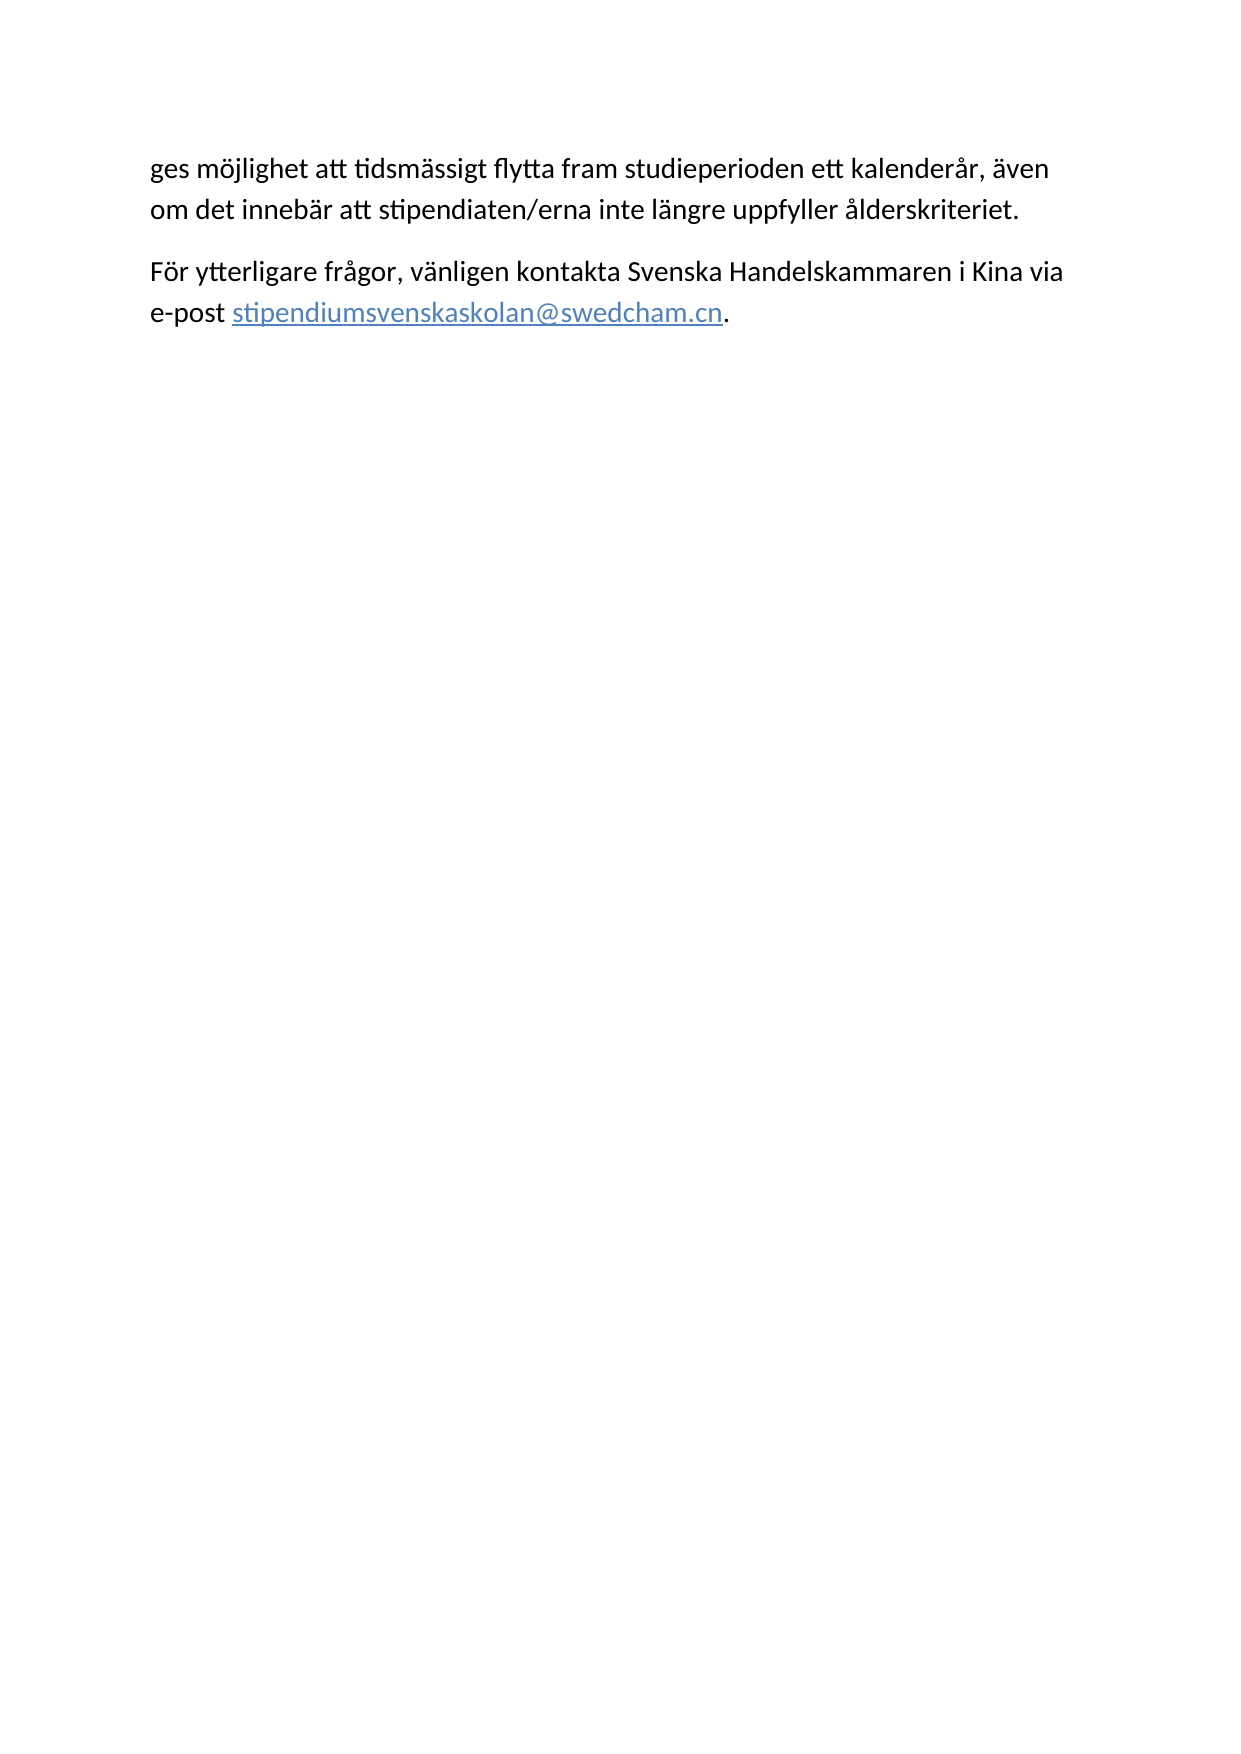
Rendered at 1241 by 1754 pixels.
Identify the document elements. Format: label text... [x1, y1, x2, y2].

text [150, 150, 1090, 227]
text För ytterligare frågor, vänligen kontakta Svenska Handelskammaren i Kina via e-post stipendiumsvenskaskolan@swedcham.cn. [150, 253, 1090, 329]
